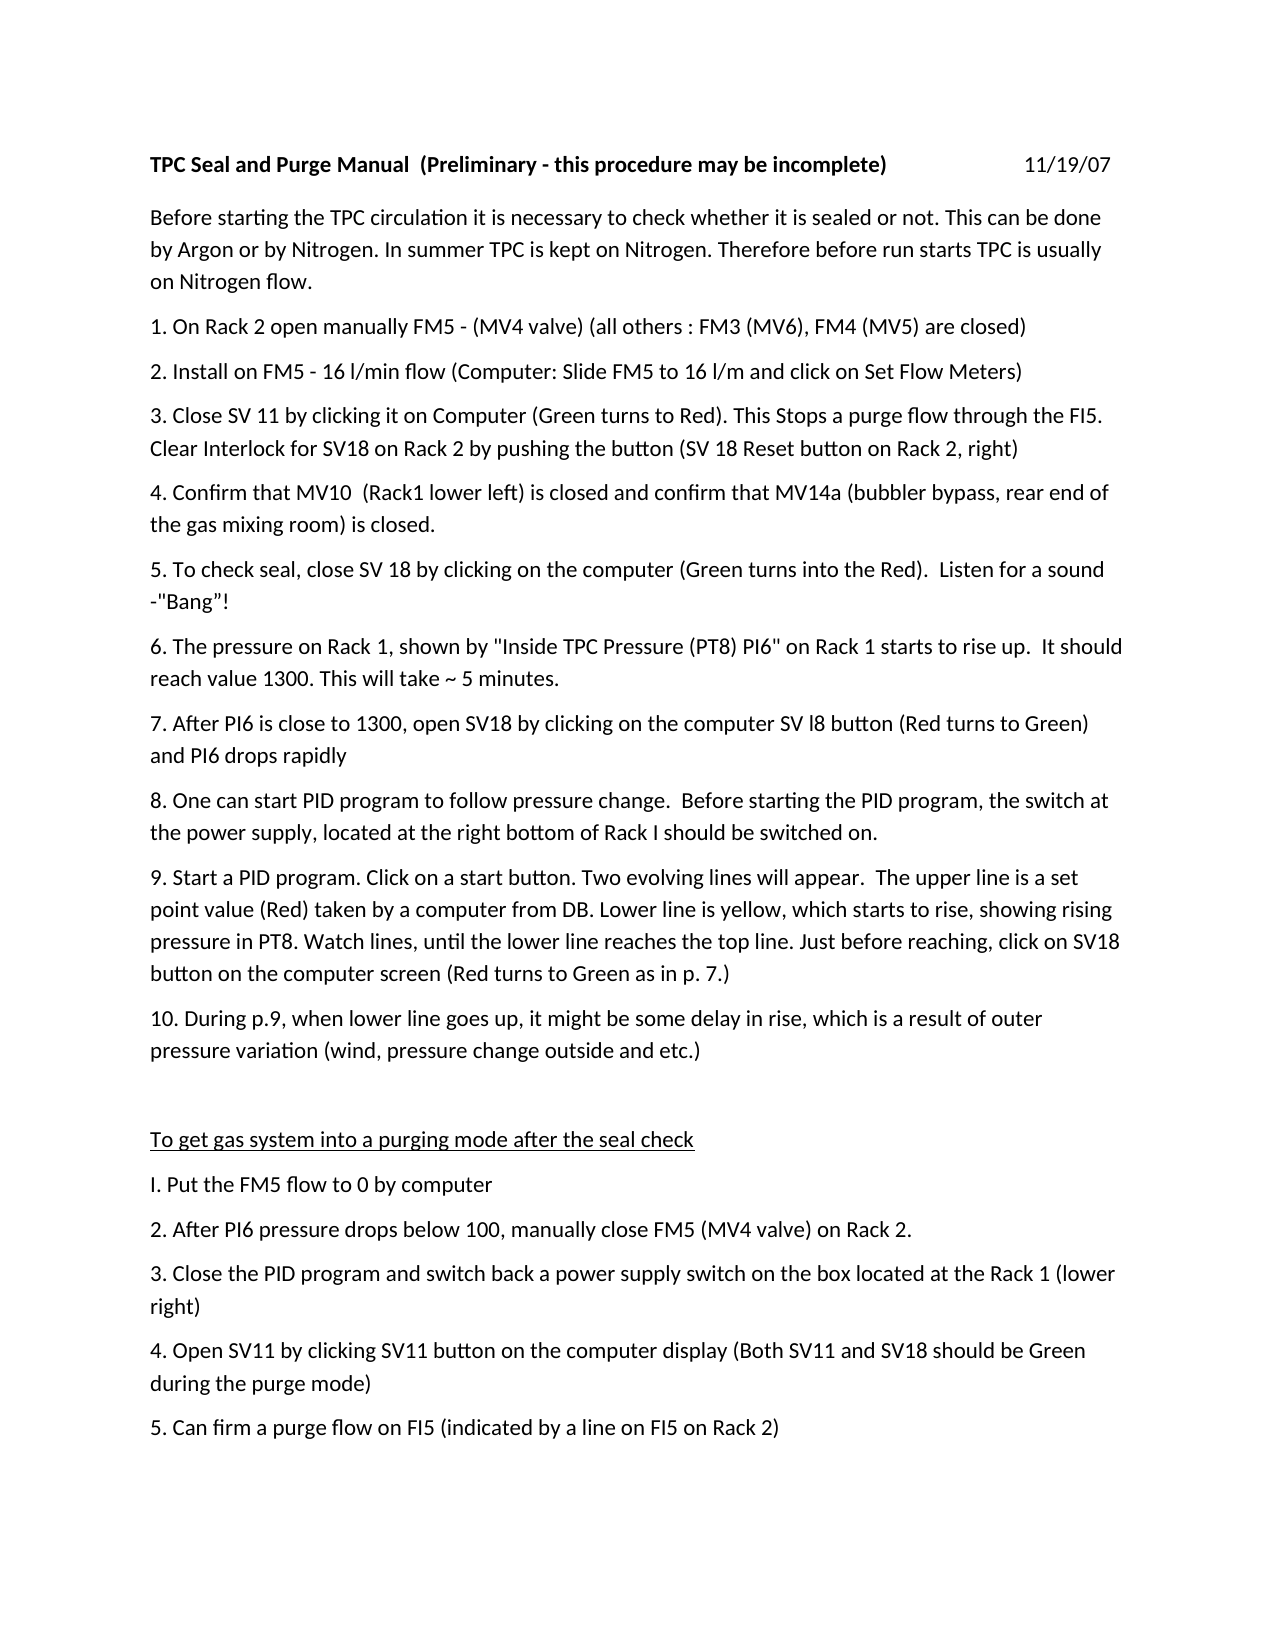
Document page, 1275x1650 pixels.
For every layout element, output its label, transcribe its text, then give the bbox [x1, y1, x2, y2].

text 5. Can firm a purge flow on FI5 (indicated by a line on FI5 on Rack 2) [150, 1413, 1125, 1441]
text 4. Open SV11 by clicking SV11 button on the computer display (Both SV11 and SV18 should be Green during the purge mode) [150, 1336, 1125, 1397]
text To get gas system into a purging mode after the seal check [150, 1126, 1125, 1153]
text 2. Install on FM5 - 16 l/min flow (Computer: Slide FM5 to 16 l/m and click on Set Flow Meters) [150, 357, 1125, 385]
text 9. Start a PID program. Click on a start button. Two evolving lines will appear. The upper line is a set point value (Red) taken by a computer from DB. Lower line is yellow, which starts to rise, showing rising pressure in PT8. Watch lines, until the lower line reaches the top line. Just before reaching, click on SV18 button on the computer screen (Red turns to Green as in p. 7.) [150, 863, 1125, 987]
text 3. Close SV 11 by clicking it on Computer (Green turns to Red). This Stops a purge flow through the FI5. Clear Interlock for SV18 on Rack 2 by pushing the button (SV 18 Reset button on Rack 2, right) [150, 401, 1125, 462]
text I. Put the FM5 flow to 0 by computer [150, 1170, 1125, 1198]
text 4. Confirm that MV10 (Rack1 lower left) is closed and confirm that MV14a (bubbler bypass, rear end of the gas mixing room) is closed. [150, 478, 1125, 538]
text 6. The pressure on Rack 1, shown by "Inside TPC Pressure (PT8) PI6" on Rack 1 starts to rise up. It should reach value 1300. This will take ~ 5 minutes. [150, 632, 1125, 692]
text 7. After PI6 is close to 1300, open SV18 by clicking on the computer SV l8 button (Red turns to Green) and PI6 drops rapidly [150, 709, 1125, 769]
text 8. One can start PID program to follow pressure change. Before starting the PID program, the switch at the power supply, located at the right bottom of Rack I should be switched on. [150, 786, 1125, 846]
text 3. Close the PID program and switch back a power supply switch on the box located at the Rack 1 (lower right) [150, 1259, 1125, 1320]
text 1. On Rack 2 open manually FM5 - (MV4 valve) (all others : FM3 (MV6), FM4 (MV5) are closed) [150, 312, 1125, 340]
text 10. During p.9, when lower line goes up, it might be some delay in rise, which is a result of outer pressure variation (wind, pressure change outside and etc.) [150, 1004, 1125, 1064]
text Before starting the TPC circulation it is necessary to check whether it is sealed or not. This can be done by Argon or by Nitrogen. In summer TPC is kept on Nitrogen. Therefore before run starts TPC is usually on Nitrogen flow. [150, 203, 1125, 295]
text 5. To check seal, close SV 18 by clicking on the computer (Green turns into the Red). Listen for a sound -"Bang”! [150, 555, 1125, 615]
text 2. After PI6 pressure drops below 100, manually close FM5 (MV4 valve) on Rack 2. [150, 1215, 1125, 1243]
text TPC Seal and Purge Manual (Preliminary - this procedure may be incomplete) 11/19/07 [150, 150, 1125, 178]
